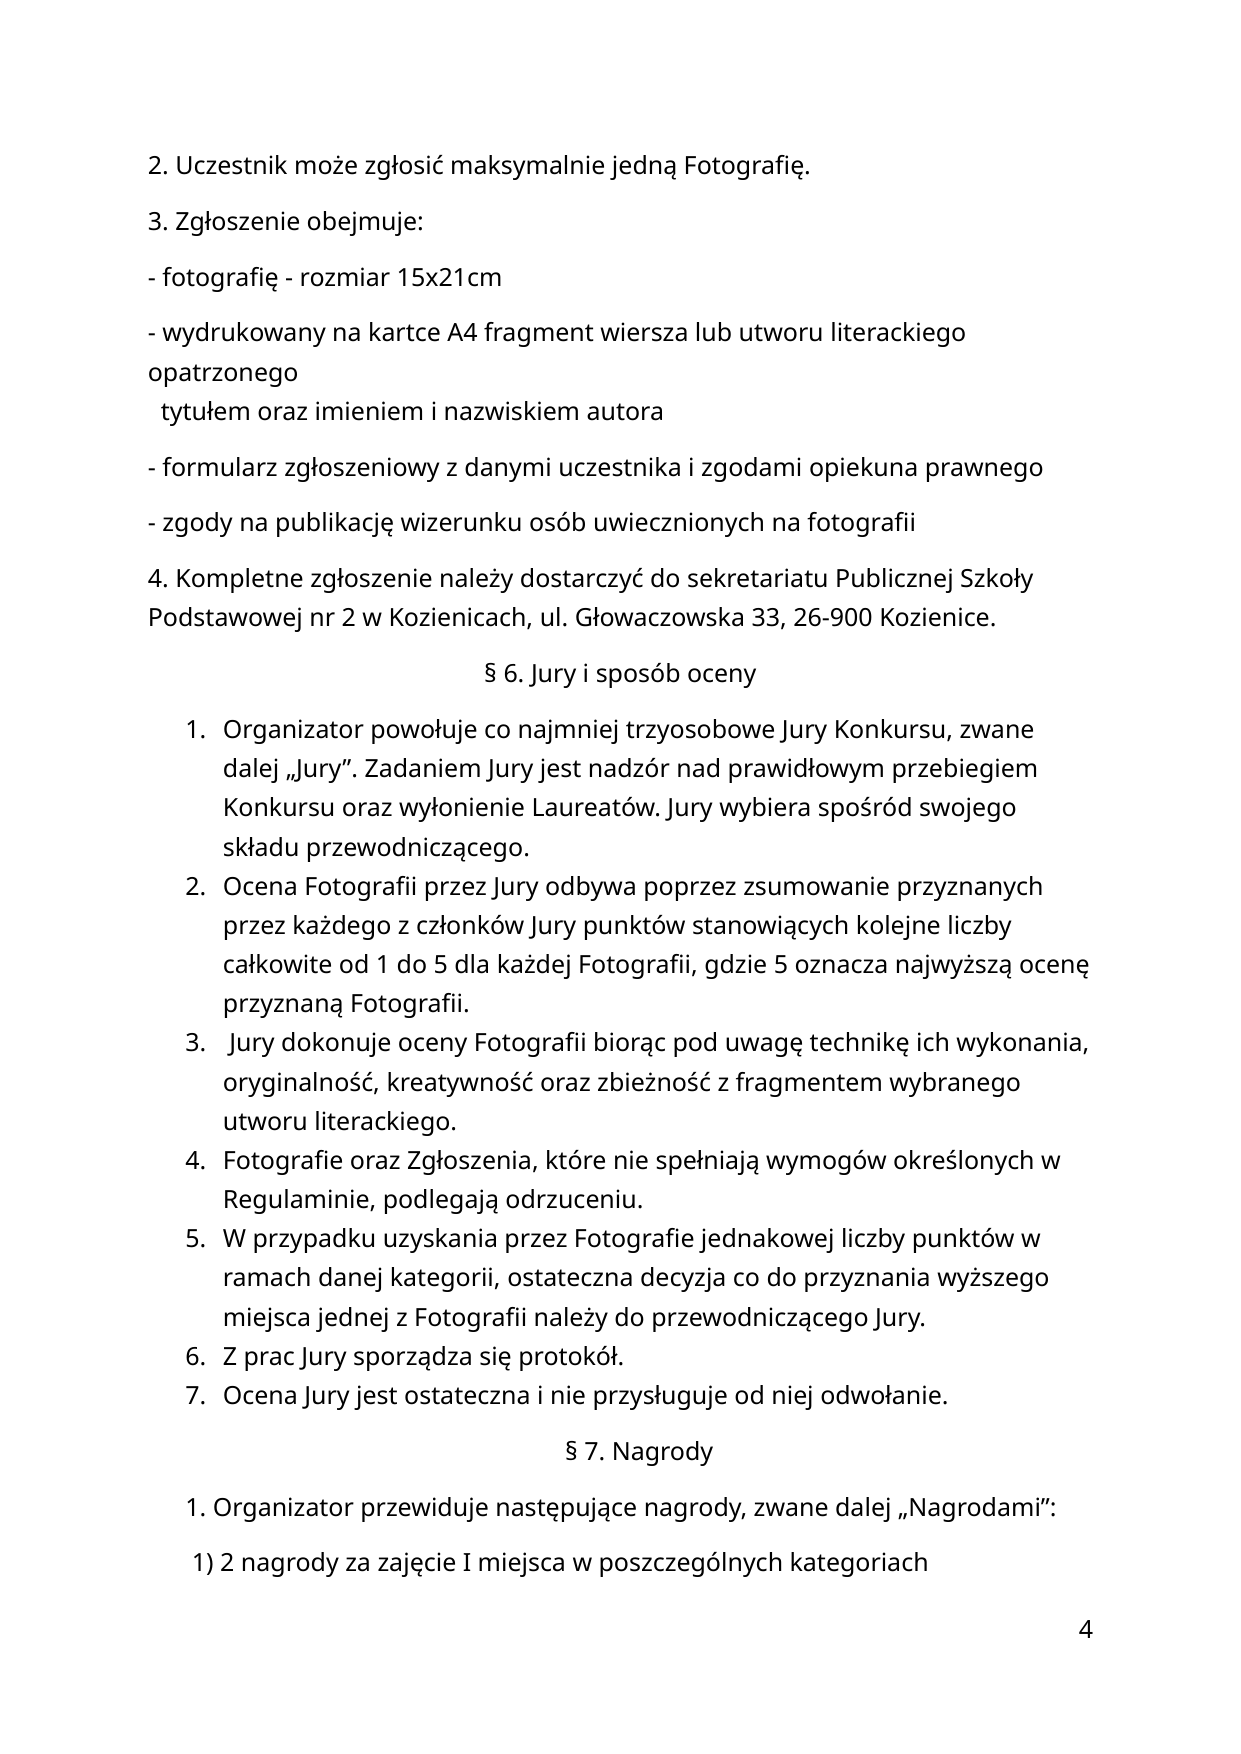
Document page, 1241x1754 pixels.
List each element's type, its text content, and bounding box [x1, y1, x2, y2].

text - fotografię - rozmiar 15x21cm [148, 259, 1093, 293]
list Ocena Jury jest ostateczna i nie przysługuje od niej odwołanie. [185, 1378, 1093, 1412]
text 1. Organizator przewiduje następujące nagrody, zwane dalej „Nagrodami”: [185, 1489, 1093, 1523]
text 4. Kompletne zgłoszenie należy dostarczyć do sekretariatu Publicznej Szkoły Podstawowej nr 2 w Kozienicach, ul. Głowaczowska 33, 26-900 Kozienice. [148, 561, 1093, 634]
text - zgody na publikację wizerunku osób uwiecznionych na fotografii [148, 505, 1093, 539]
text 1) 2 nagrody za zajęcie I miejsca w poszczególnych kategoriach [185, 1545, 1093, 1579]
text - wydrukowany na kartce A4 fragment wiersza lub utworu literackiego opatrzonego tytułem oraz imieniem i nazwiskiem autora [148, 315, 1093, 427]
text - formularz zgłoszeniowy z danymi uczestnika i zgodami opiekuna prawnego [148, 449, 1093, 483]
text § 6. Jury i sposób oceny [148, 656, 1093, 690]
text 2. Uczestnik może zgłosić maksymalnie jedną Fotografię. [148, 148, 1093, 182]
text 3. Zgłoszenie obejmuje: [148, 203, 1093, 237]
list W przypadku uzyskania przez Fotografie jednakowej liczby punktów w ramach danej kategorii, ostateczna decyzja co do przyznania wyższego miejsca jednej z Fotografii należy do przewodniczącego Jury. [185, 1221, 1093, 1333]
list Fotografie oraz Zgłoszenia, które nie spełniają wymogów określonych w Regulaminie, podlegają odrzuceniu. [185, 1143, 1093, 1216]
list Ocena Fotografii przez Jury odbywa poprzez zsumowanie przyznanych przez każdego z członków Jury punktów stanowiących kolejne liczby całkowite od 1 do 5 dla każdej Fotografii, gdzie 5 oznacza najwyższą ocenę przyznaną Fotografii. [185, 868, 1093, 1020]
list Jury dokonuje oceny Fotografii biorąc pod uwagę technikę ich wykonania, oryginalność, kreatywność oraz zbieżność z fragmentem wybranego utworu literackiego. [185, 1025, 1093, 1137]
text § 7. Nagrody [185, 1433, 1093, 1467]
list Organizator powołuje co najmniej trzyosobowe Jury Konkursu, zwane dalej „Jury”. Zadaniem Jury jest nadzór nad prawidłowym przebiegiem Konkursu oraz wyłonienie Laureatów. Jury wybiera spośród swojego składu przewodniczącego. [185, 712, 1093, 863]
list Z prac Jury sporządza się protokół. [185, 1338, 1093, 1372]
